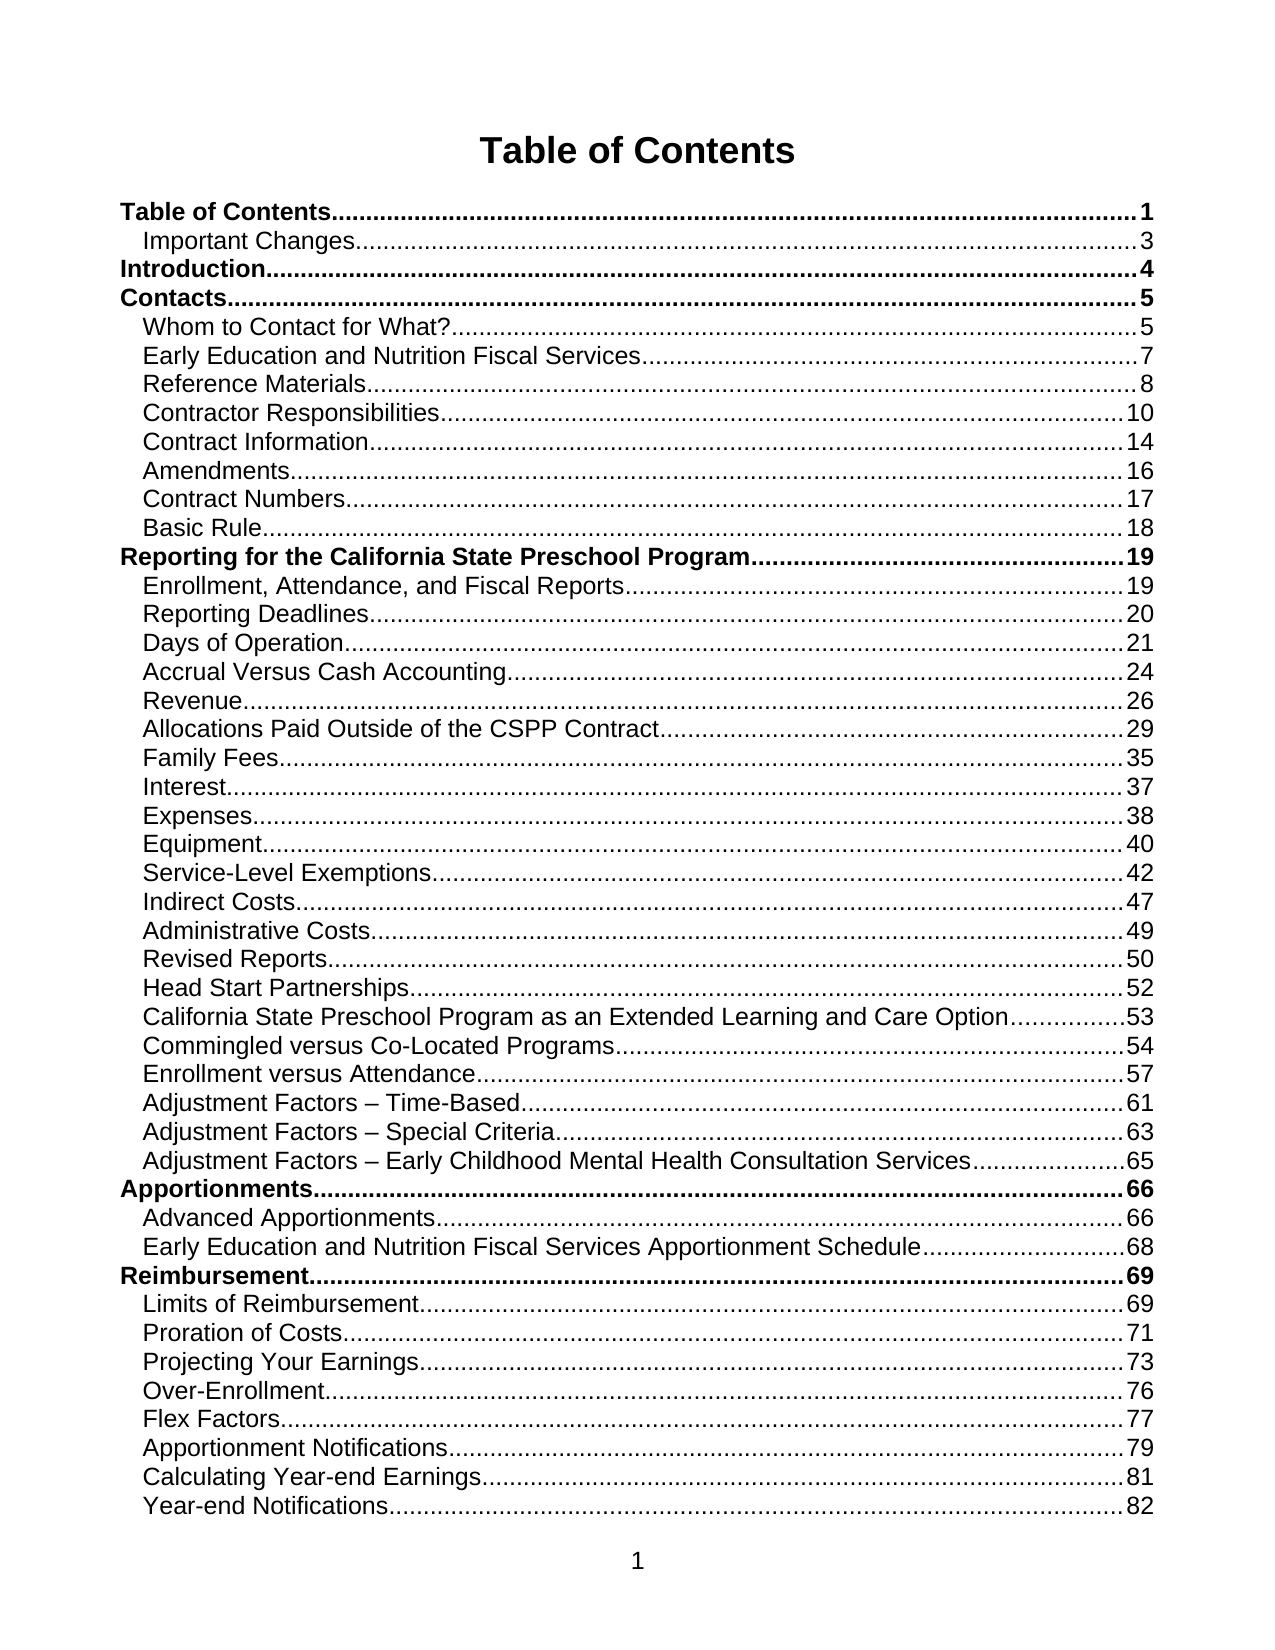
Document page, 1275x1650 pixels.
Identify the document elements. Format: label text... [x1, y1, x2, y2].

text Enrollment, Attendance, and Fiscal Reports 19 [142, 571, 1155, 599]
text Important Changes 3 [142, 226, 1155, 254]
subtitle Table of Contents [120, 129, 1155, 172]
text Apportionment Notifications 79 [142, 1433, 1155, 1462]
text Early Education and Nutrition Fiscal Services 7 [142, 341, 1155, 369]
text Reference Materials 8 [142, 369, 1155, 398]
text Service-Level Exemptions 42 [142, 858, 1155, 887]
text California State Preschool Program as an Extended Learning and Care Option 53 [142, 1002, 1155, 1031]
text Accrual Versus Cash Accounting 24 [142, 657, 1155, 686]
text Allocations Paid Outside of the CSPP Contract 29 [142, 714, 1155, 743]
text Contract Numbers 17 [142, 484, 1155, 513]
text Adjustment Factors – Special Criteria 63 [142, 1117, 1155, 1146]
text Interest 37 [142, 772, 1155, 801]
text Proration of Costs 71 [142, 1318, 1155, 1347]
text Contractor Responsibilities 10 [142, 398, 1155, 427]
text Contacts 5 [120, 283, 1155, 312]
text Reporting Deadlines 20 [142, 599, 1155, 628]
text Administrative Costs 49 [142, 916, 1155, 944]
text Contract Information 14 [142, 427, 1155, 456]
text Early Education and Nutrition Fiscal Services Apportionment Schedule 68 [142, 1232, 1155, 1261]
text Whom to Contact for What? 5 [142, 312, 1155, 341]
text Head Start Partnerships 52 [142, 973, 1155, 1002]
text Flex Factors 77 [142, 1404, 1155, 1433]
text Enrollment versus Attendance 57 [142, 1059, 1155, 1088]
text Introduction 4 [120, 254, 1155, 283]
text Revised Reports 50 [142, 944, 1155, 973]
text Limits of Reimbursement 69 [142, 1289, 1155, 1318]
text Revenue 26 [142, 686, 1155, 714]
text Indirect Costs 47 [142, 887, 1155, 916]
text Projecting Your Earnings 73 [142, 1347, 1155, 1376]
text Days of Operation 21 [142, 628, 1155, 657]
text Adjustment Factors – Early Childhood Mental Health Consultation Services 65 [142, 1146, 1155, 1174]
text Reimbursement 69 [120, 1261, 1155, 1289]
text Advanced Apportionments 66 [142, 1203, 1155, 1232]
text Over-Enrollment 76 [142, 1376, 1155, 1404]
text Year-end Notifications 82 [142, 1491, 1155, 1519]
text Equipment 40 [142, 829, 1155, 858]
text Basic Rule 18 [142, 513, 1155, 542]
text Apportionments 66 [120, 1174, 1155, 1203]
text Family Fees 35 [142, 743, 1155, 772]
text Amendments 16 [142, 456, 1155, 484]
text Expenses 38 [142, 801, 1155, 829]
text Commingled versus Co-Located Programs 54 [142, 1031, 1155, 1059]
text Table of Contents 1 [120, 197, 1155, 226]
text Calculating Year-end Earnings 81 [142, 1462, 1155, 1491]
text Adjustment Factors – Time-Based 61 [142, 1088, 1155, 1117]
text Reporting for the California State Preschool Program 19 [120, 542, 1155, 571]
